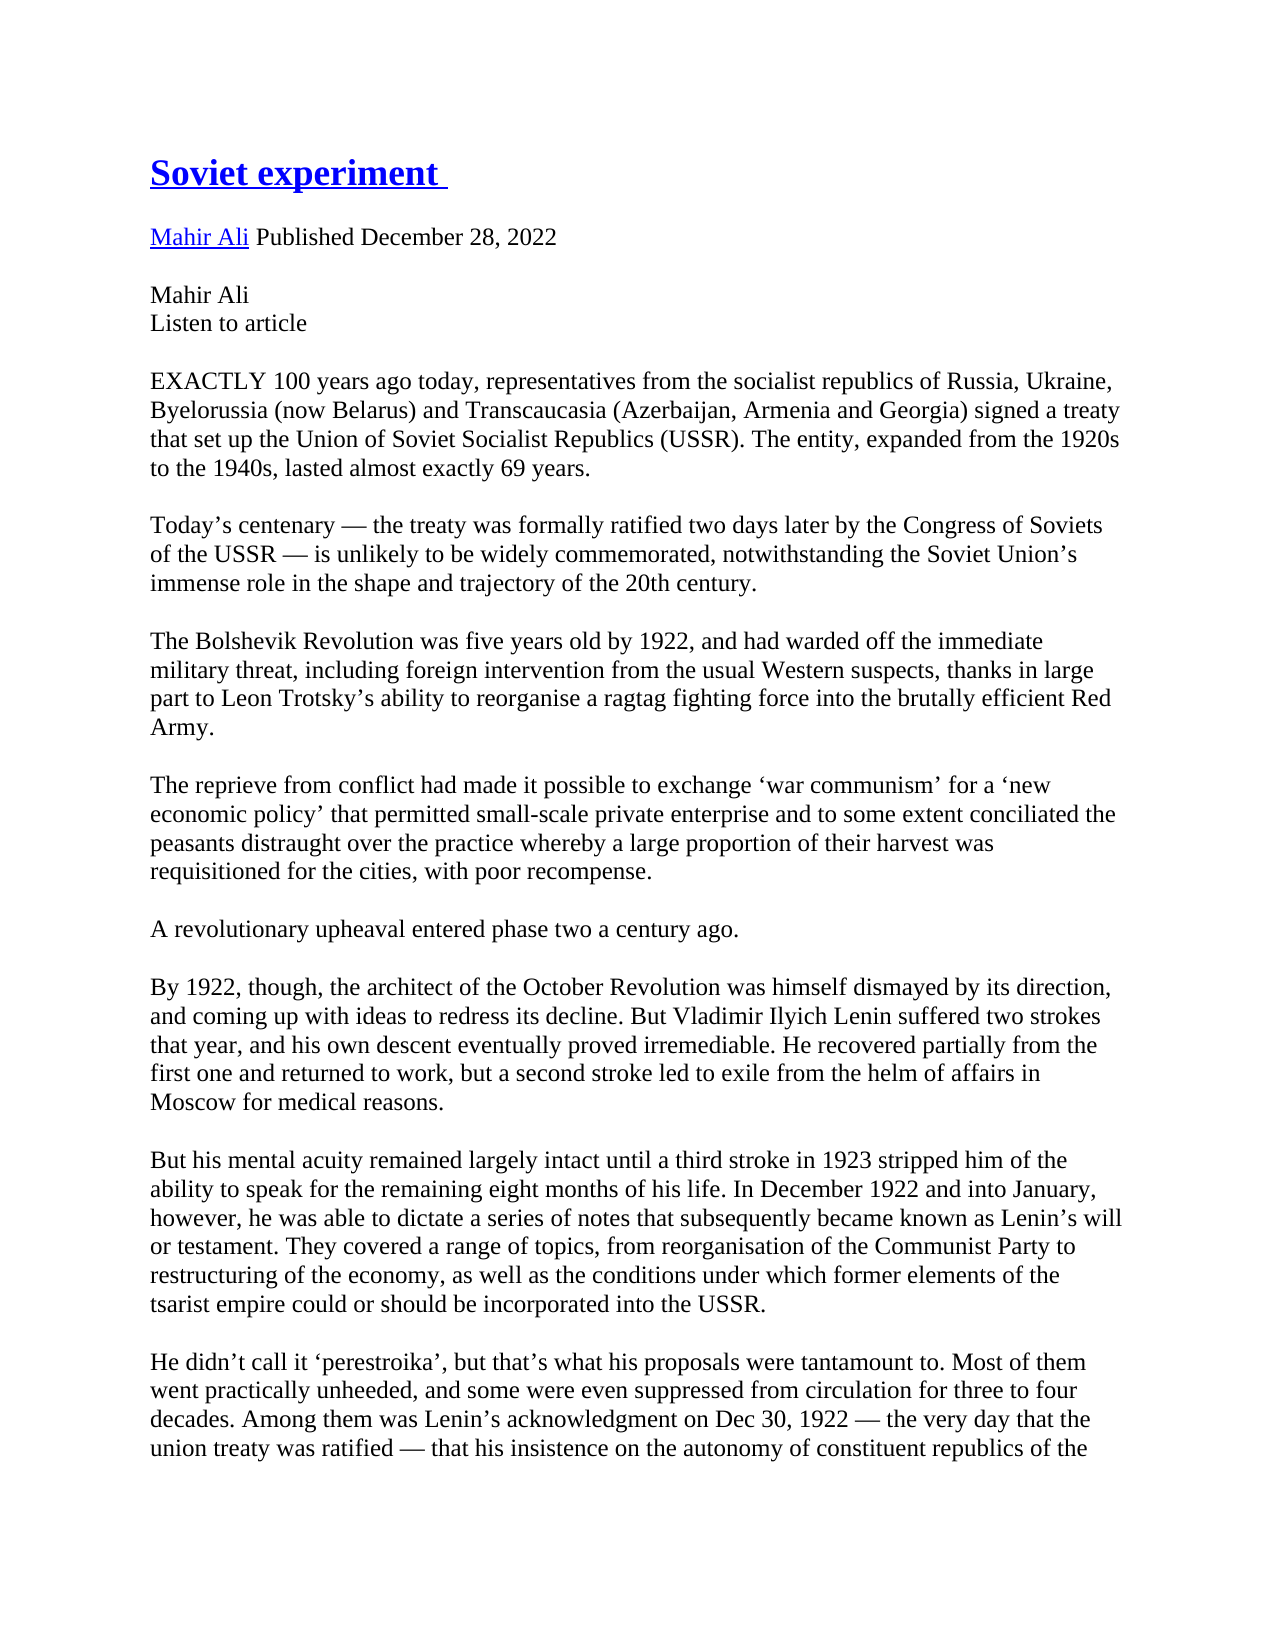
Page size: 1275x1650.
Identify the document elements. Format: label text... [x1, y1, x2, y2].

text The Bolshevik Revolution was five years old by 1922, and had warded off the immediate military threat, including foreign intervention from the usual Western suspects, thanks in large part to Leon Trotsky’s ability to reorganise a ragtag fighting force into the brutally efficient Red Army. [150, 626, 1125, 741]
text The reprieve from conflict had made it possible to exchange ‘war communism’ for a ‘new economic policy’ that permitted small-scale private enterprise and to some extent conciliated the peasants distraught over the practice whereby a large proportion of their harvest was requisitioned for the cities, with poor recompense. [150, 770, 1125, 885]
text Soviet experiment [150, 150, 1125, 193]
text Mahir Ali [150, 280, 1125, 308]
text By 1922, though, the architect of the October Revolution was himself dismayed by its direction, and coming up with ideas to redress its decline. But Vladimir Ilyich Lenin suffered two strokes that year, and his own descent eventually proved irremediable. He recovered partially from the first one and returned to work, but a second stroke led to exile from the helm of affairs in Moscow for medical reasons. [150, 972, 1125, 1116]
text But his mental acuity remained largely intact until a third stroke in 1923 stripped him of the ability to speak for the remaining eight months of his life. In December 1922 and into January, however, he was able to dictate a series of notes that subsequently became known as Lenin’s will or testament. They covered a range of topics, from reorganisation of the Communist Party to restructuring of the economy, as well as the conditions under which former elements of the tsarist empire could or should be incorporated into the USSR. [150, 1145, 1125, 1318]
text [150, 1347, 1125, 1462]
text Today’s centenary — the treaty was formally ratified two days later by the Congress of Soviets of the USSR — is unlikely to be widely commemorated, notwithstanding the Soviet Union’s immense role in the shape and trajectory of the 20th century. [150, 511, 1125, 597]
text A revolutionary upheaval entered phase two a century ago. [150, 914, 1125, 943]
text EXACTLY 100 years ago today, representatives from the socialist republics of Russia, Ukraine, Byelorussia (now Belarus) and Transcaucasia (Azerbaijan, Armenia and Georgia) signed a treaty that set up the Union of Soviet Socialist Republics (USSR). The entity, expanded from the 1920s to the 1940s, lasted almost exactly 69 years. [150, 366, 1125, 481]
text Listen to article [150, 308, 1125, 337]
text Mahir Ali Published December 28, 2022 [150, 222, 1125, 251]
